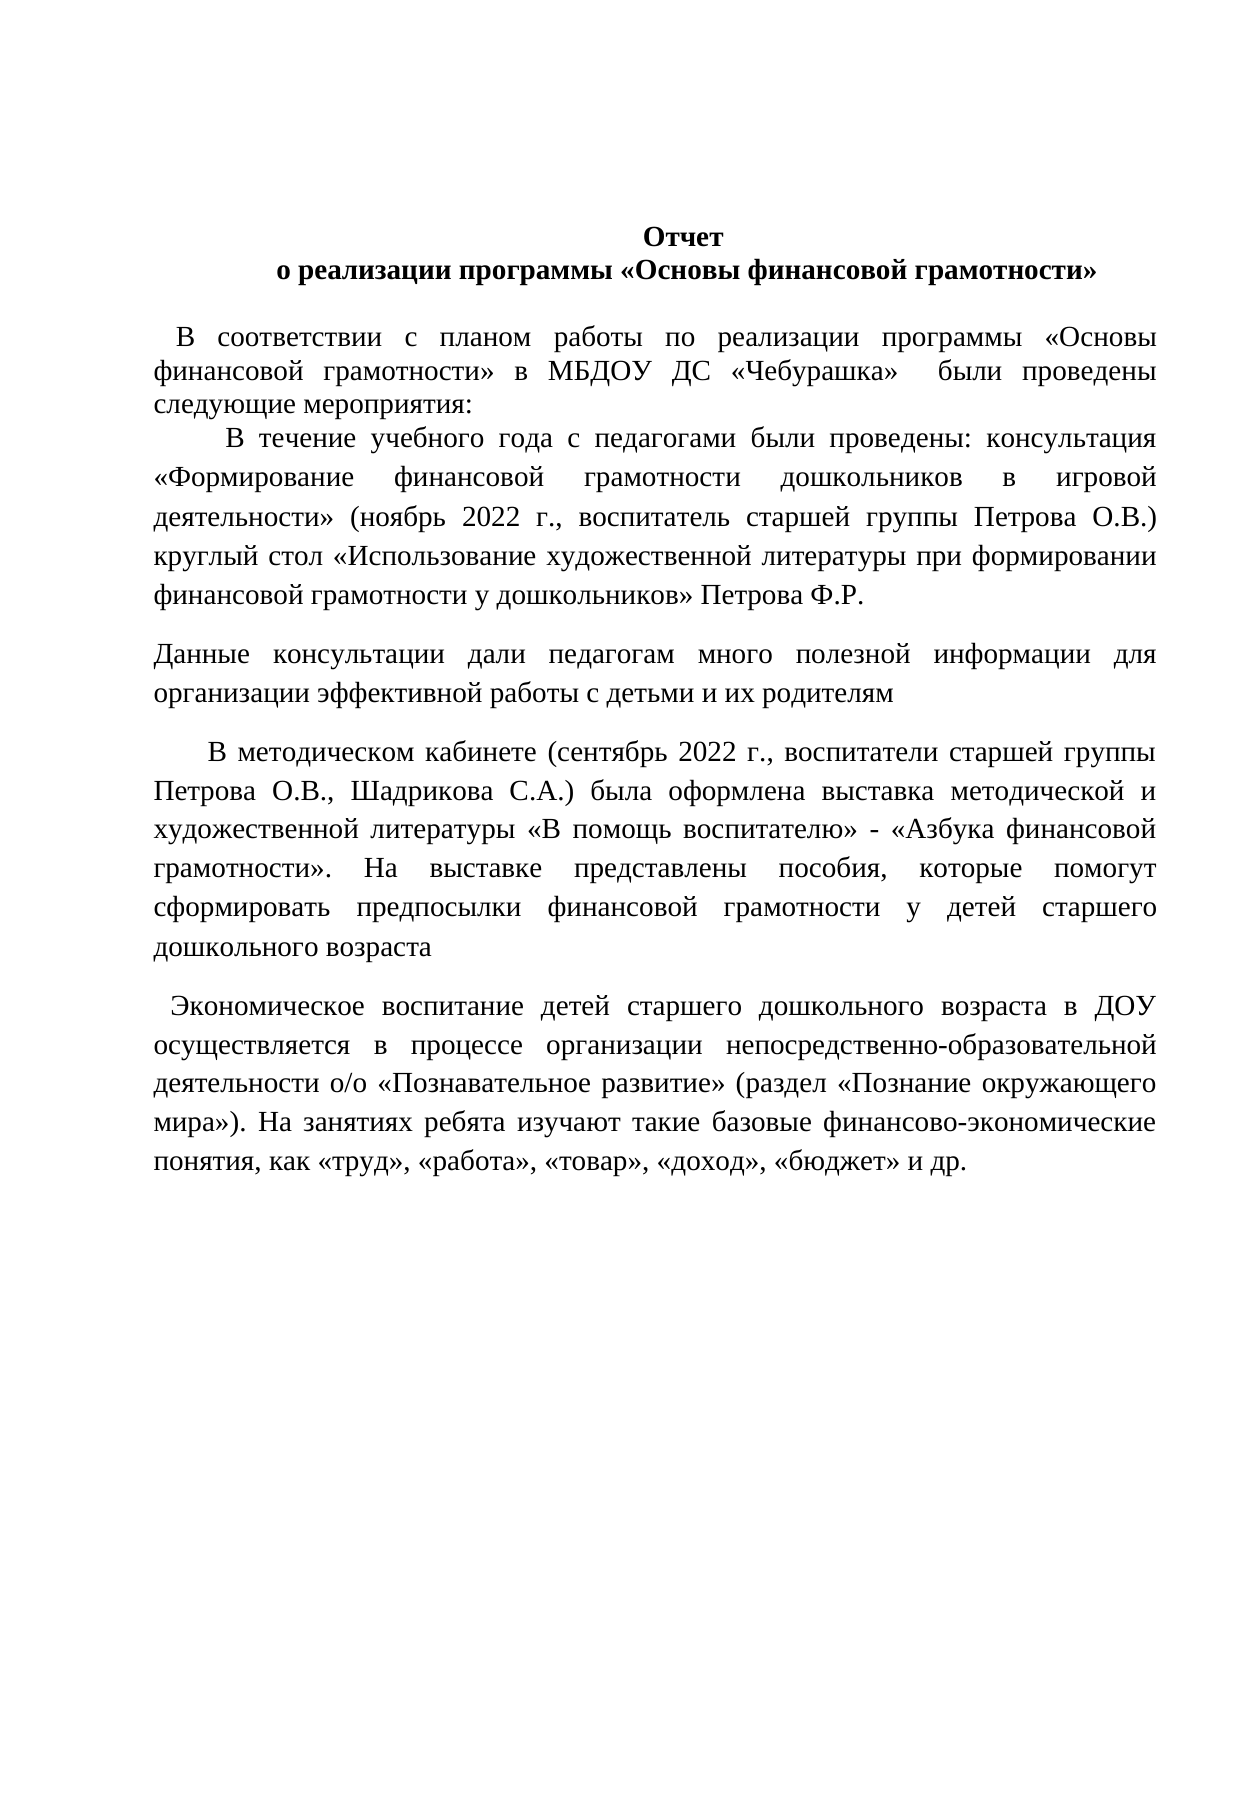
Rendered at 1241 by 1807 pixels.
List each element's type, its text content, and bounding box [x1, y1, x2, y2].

text Экономическое воспитание детей старшего дошкольного возраста в ДОУ осуществляется в процессе организации непосредственно-образовательной деятельности о/о «Познавательное развитие» (раздел «Познание окружающего мира»). На занятиях ребята изучают такие базовые финансово-экономические понятия, как «труд», «работа», «товар», «доход», «бюджет» и др. [153, 988, 1157, 1176]
text В течение учебного года с педагогами были проведены: консультация «Формирование финансовой грамотности дошкольников в игровой деятельности» (ноябрь 2022 г., воспитатель старшей группы Петрова О.В.) круглый стол «Использование художественной литературы при формировании финансовой грамотности у дошкольников» Петрова Ф.Р. [153, 420, 1157, 610]
text Данные консультации дали педагогам много полезной информации для организации эффективной работы с детьми и их родителям [153, 636, 1157, 708]
text В методическом кабинете (сентябрь 2022 г., воспитатели старшей группы Петрова О.В., Шадрикова С.А.) была оформлена выставка методической и художественной литературы «В помощь воспитателю» - «Азбука финансовой грамотности». На выставке представлены пособия, которые помогут сформировать предпосылки финансовой грамотности у детей старшего дошкольного возраста [153, 734, 1157, 963]
text о реализации программы «Основы финансовой грамотности» [153, 252, 1213, 286]
text Отчет [153, 219, 1213, 252]
text В соответствии с планом работы по реализации программы «Основы финансовой грамотности» в МБДОУ ДС «Чебурашка» были проведены следующие мероприятия: [153, 319, 1157, 420]
